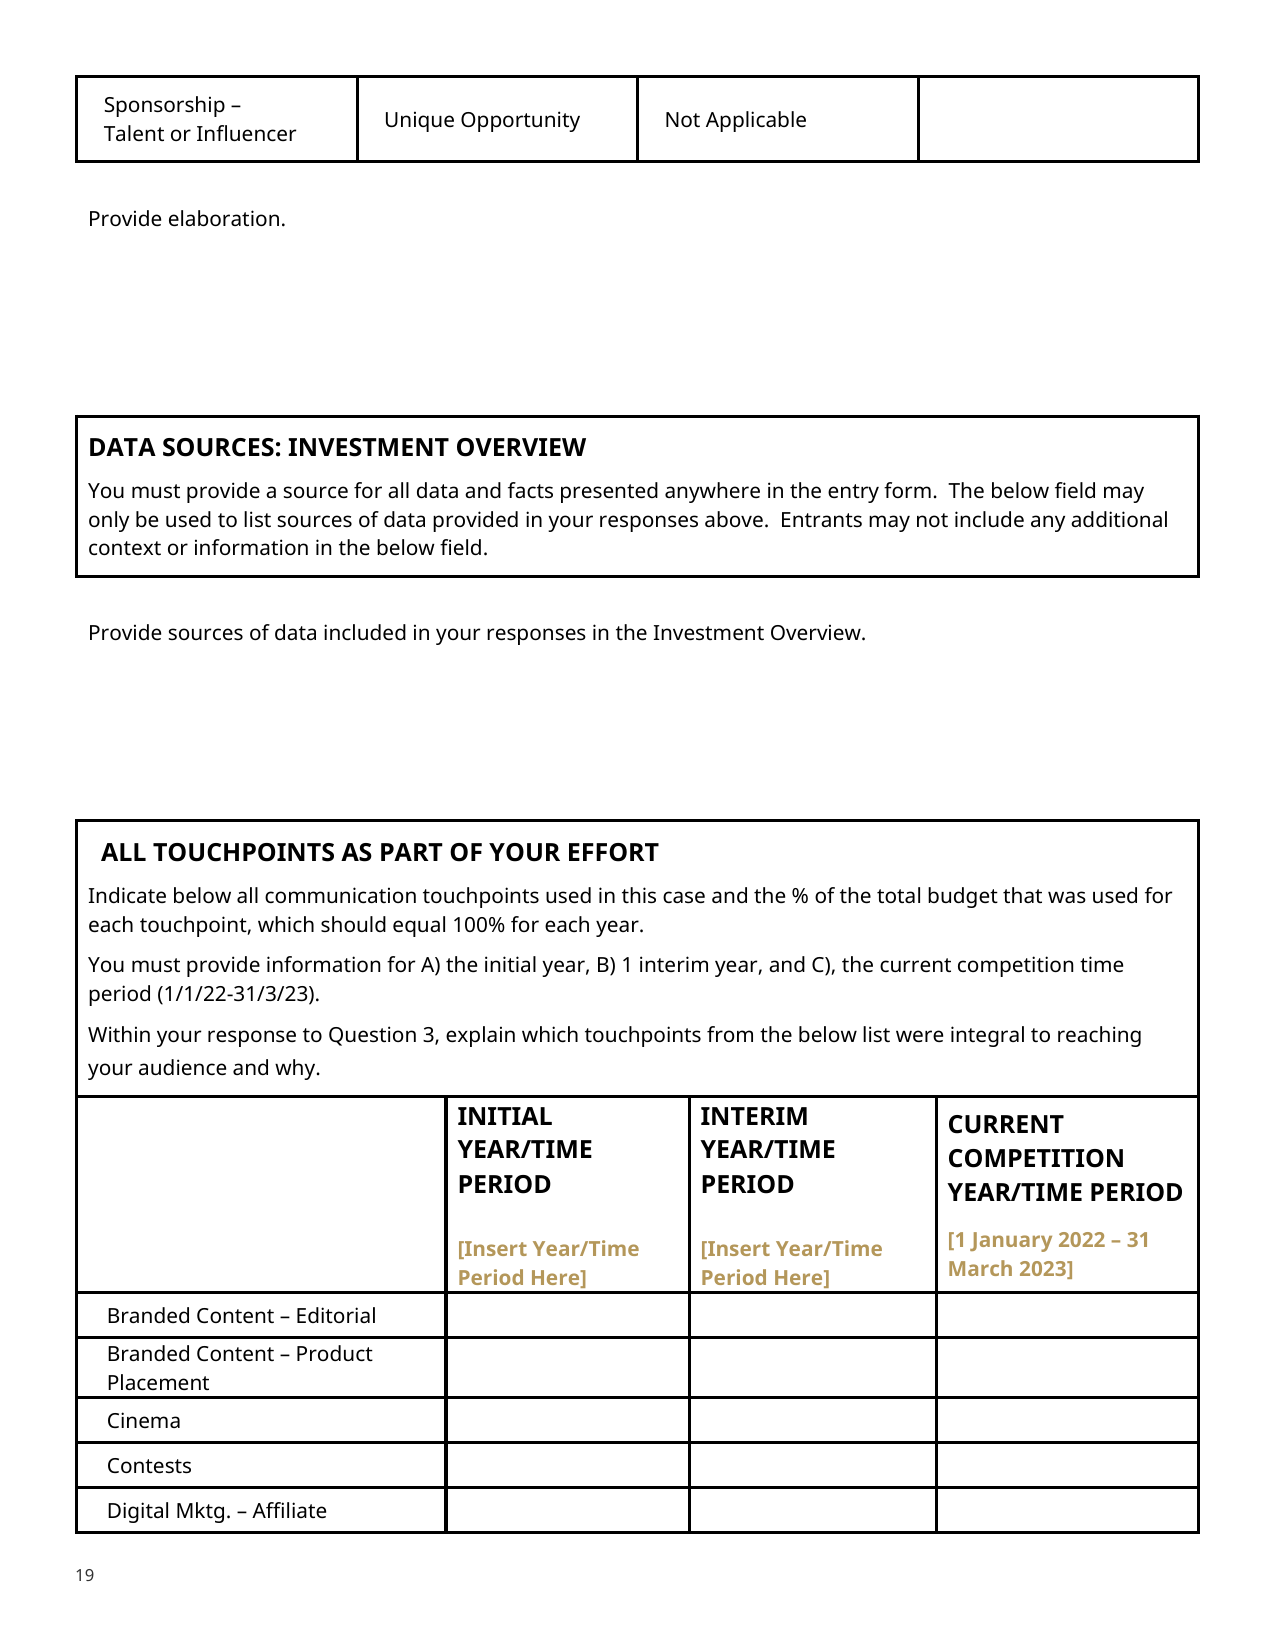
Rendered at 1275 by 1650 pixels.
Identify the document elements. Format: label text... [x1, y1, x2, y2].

table_cell Provide sources of data included in your responses in the Investment Overview. [77, 578, 1198, 766]
table_cell Branded Content – Editorial [78, 1294, 444, 1336]
table_cell Sponsorship – Talent or Influencer [78, 78, 356, 160]
table_cell [938, 1444, 1197, 1486]
table_cell Provide elaboration. [77, 163, 1198, 361]
table_cell [448, 1399, 688, 1441]
table_cell [920, 78, 1197, 160]
table_cell Digital Mktg. – Affiliate [78, 1489, 444, 1531]
table_cell [448, 1339, 688, 1396]
table_cell [938, 1294, 1197, 1336]
table_cell Not Applicable [639, 78, 917, 160]
table_cell [448, 1489, 688, 1531]
table_cell INITIAL YEAR/TIME PERIOD [Insert Year/Time Period Here] [448, 1098, 688, 1291]
table_cell [938, 1399, 1197, 1441]
table_cell INTERIM YEAR/TIME PERIOD [Insert Year/Time Period Here] [691, 1098, 935, 1291]
table_cell [691, 1399, 935, 1441]
table_cell Contests [78, 1444, 444, 1486]
table_cell Cinema [78, 1399, 444, 1441]
table_cell [691, 1489, 935, 1531]
table_cell Unique Opportunity [359, 78, 636, 160]
table_cell [448, 1444, 688, 1486]
table_cell [691, 1339, 935, 1396]
table_cell [691, 1444, 935, 1486]
table_cell [448, 1294, 688, 1336]
table_header ALL TOUCHPOINTS AS PART OF YOUR EFFORT Indicate below all communication touchpoints used in this case and the % of the total budget that was used for each touchpoint, which should equal 100% for each year. You must provide information for A) the initial year, B) 1 interim year, and C), the current competition time period (1/1/22-31/3/23). Within your response to Question 3, explain which touchpoints from the below list were integral to reaching your audience and why. [78, 822, 1197, 1095]
table_cell [78, 1098, 444, 1291]
table_header DATA SOURCES: INVESTMENT OVERVIEW You must provide a source for all data and facts presented anywhere in the entry form. The below field may only be used to list sources of data provided in your responses above. Entrants may not include any additional context or information in the below field. [78, 418, 1197, 574]
table_cell [691, 1294, 935, 1336]
table_cell Branded Content – Product Placement [78, 1339, 444, 1396]
table_cell [938, 1489, 1197, 1531]
table_cell CURRENT COMPETITION YEAR/TIME PERIOD [1 January 2022 – 31 March 2023] [938, 1098, 1197, 1291]
table_cell [938, 1339, 1197, 1396]
